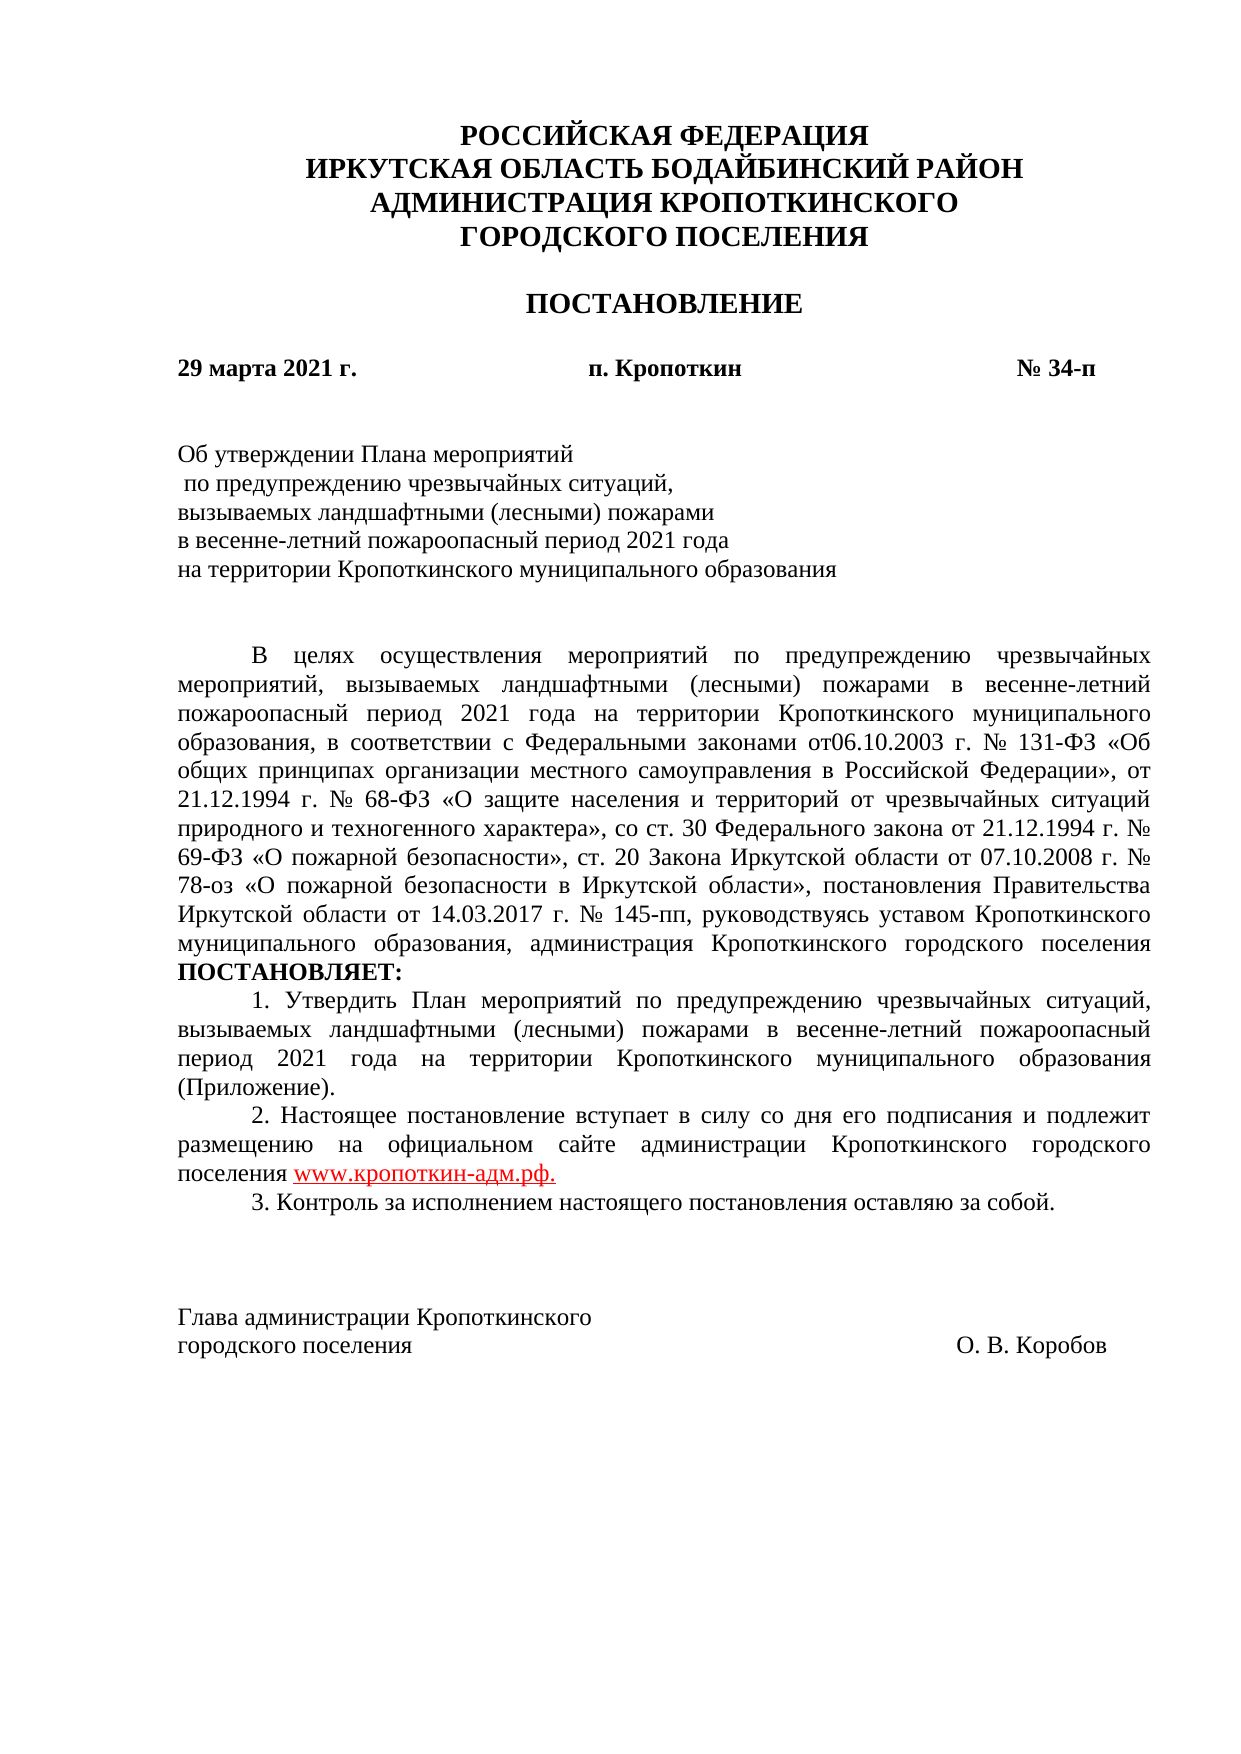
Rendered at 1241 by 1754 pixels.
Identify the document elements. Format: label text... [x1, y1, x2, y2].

text Об утверждении Плана мероприятий [177, 439, 1152, 468]
text 2. Настоящее постановление вступает в силу со дня его подписания и подлежит размещению на официальном сайте администрации Кропоткинского городского поселения www.кропоткин-адм.рф. [177, 1100, 1152, 1187]
text РОССИЙСКАЯ ФЕДЕРАЦИЯ [177, 118, 1152, 152]
text в весенне-летний пожароопасный период 2021 года [177, 525, 1152, 554]
text В целях осуществления мероприятий по предупреждению чрезвычайных мероприятий, вызываемых ландшафтными (лесными) пожарами в весенне-летний пожароопасный период 2021 года на территории Кропоткинского муниципального образования, в соответствии с Федеральными законами от06.10.2003 г. № 131-ФЗ «Об общих принципах организации местного самоуправления в Российской Федерации», от 21.12.1994 г. № 68-ФЗ «О защите населения и территорий от чрезвычайных ситуаций природного и техногенного характера», со ст. 30 Федерального закона от 21.12.1994 г. № 69-ФЗ «О пожарной безопасности», ст. 20 Закона Иркутской области от 07.10.2008 г. № 78-оз «О пожарной безопасности в Иркутской области», постановления Правительства Иркутской области от 14.03.2017 г. № 145-пп, руководствуясь уставом Кропоткинского муниципального образования, администрация Кропоткинского городского поселения ПОСТАНОВЛЯЕТ: [177, 640, 1152, 985]
text по предупреждению чрезвычайных ситуаций, [177, 468, 1152, 497]
text Глава администрации Кропоткинского [177, 1302, 1152, 1330]
text 1. Утвердить План мероприятий по предупреждению чрезвычайных ситуаций, вызываемых ландшафтными (лесными) пожарами в весенне-летний пожароопасный период 2021 года на территории Кропоткинского муниципального образования (Приложение). [177, 985, 1152, 1100]
text 29 марта 2021 г. п. Кропоткин № 34-п [177, 353, 1152, 382]
text на территории Кропоткинского муниципального образования [177, 554, 1152, 583]
text ИРКУТСКАЯ ОБЛАСТЬ БОДАЙБИНСКИЙ РАЙОН [177, 152, 1152, 185]
text ГОРОДСКОГО ПОСЕЛЕНИЯ [177, 219, 1152, 252]
text АДМИНИСТРАЦИЯ КРОПОТКИНСКОГО [177, 185, 1152, 219]
text 3. Контроль за исполнением настоящего постановления оставляю за собой. [177, 1187, 1152, 1215]
text вызываемых ландшафтными (лесными) пожарами [177, 497, 1152, 525]
text ПОСТАНОВЛЕНИЕ [177, 286, 1152, 319]
text городского поселения О. В. Коробов [177, 1330, 1152, 1359]
